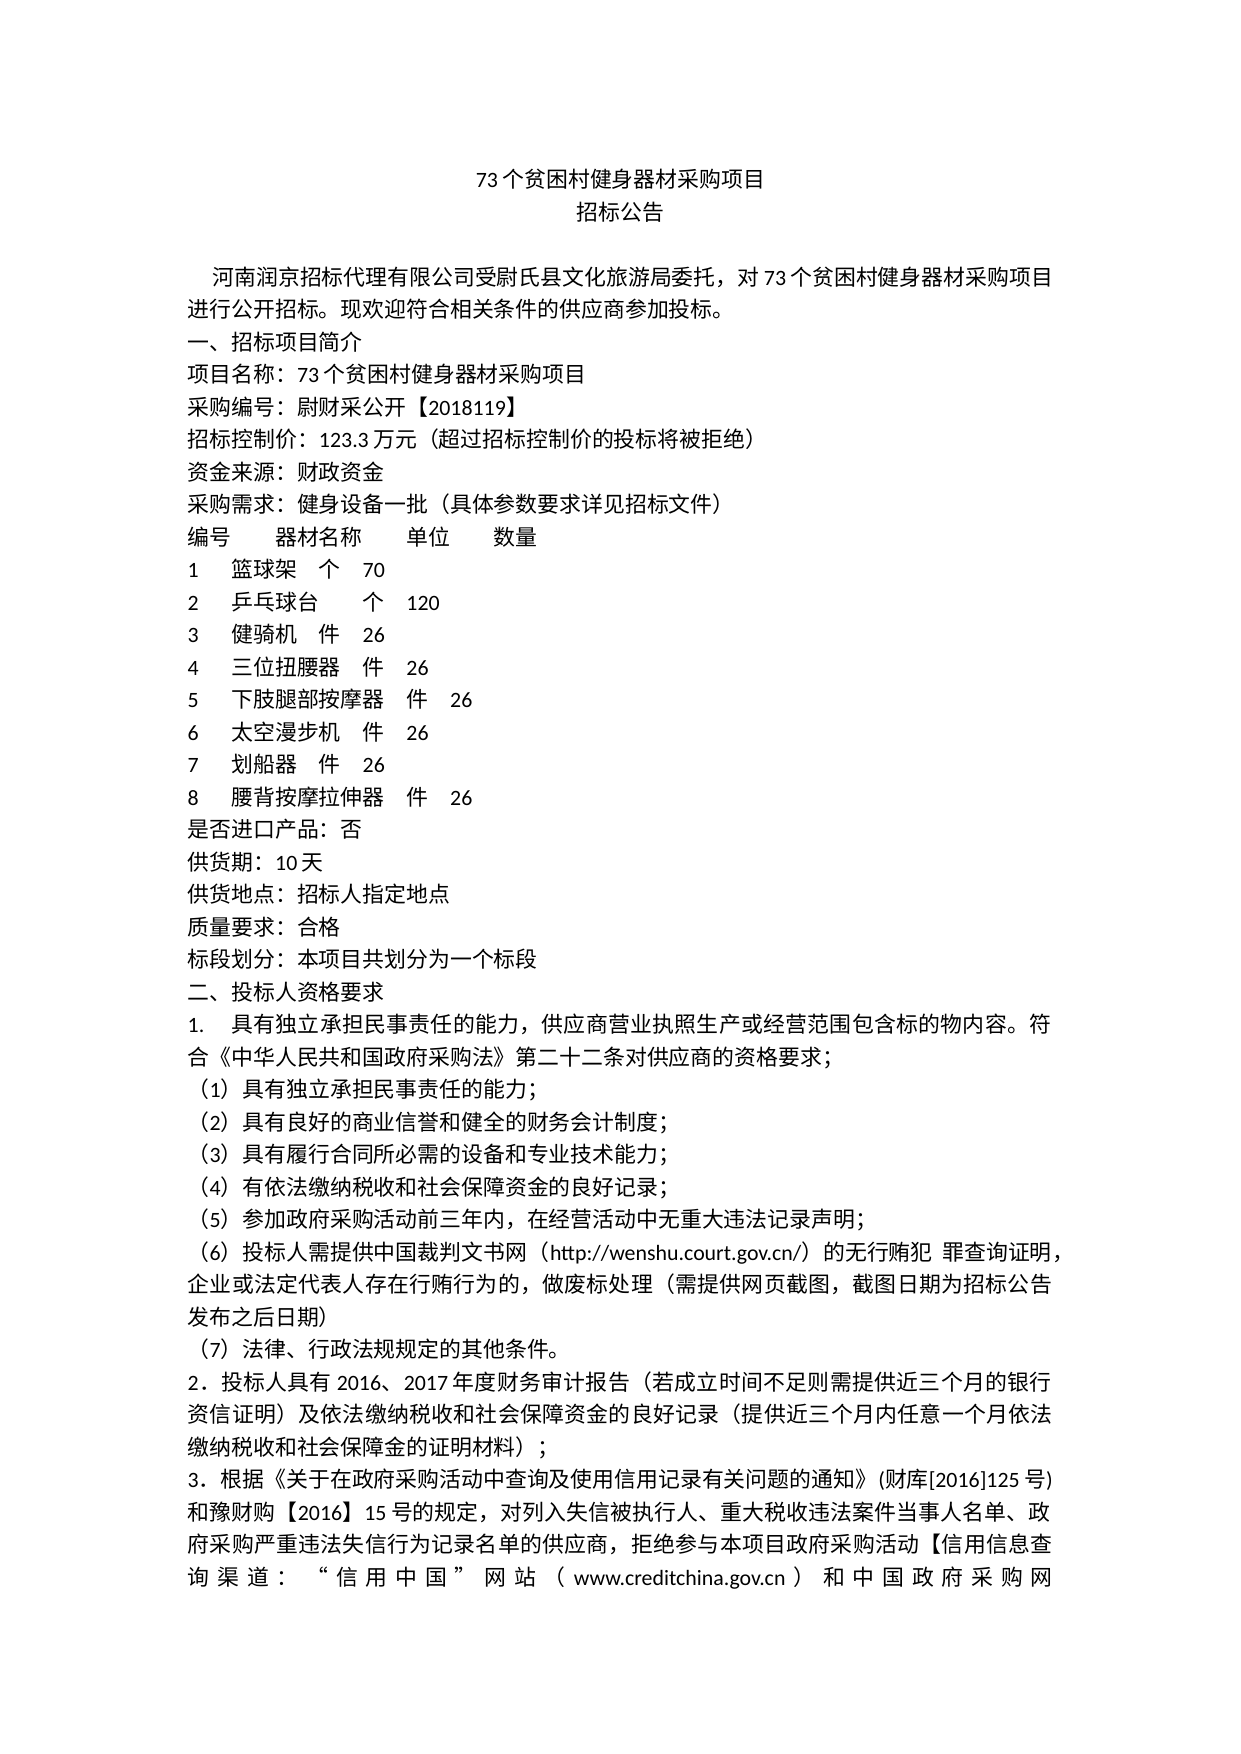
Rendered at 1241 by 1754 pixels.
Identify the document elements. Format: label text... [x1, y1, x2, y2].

text 标段划分：本项目共划分为一个标段 [187, 942, 1053, 974]
text 二、投标人资格要求 [187, 974, 1053, 1007]
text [187, 1462, 1053, 1592]
text 招标公告 [187, 194, 1053, 227]
text 河南润京招标代理有限公司受尉氏县文化旅游局委托，对73个贫困村健身器材采购项目进行公开招标。现欢迎符合相关条件的供应商参加投标。 [187, 259, 1053, 324]
text （7）法律、行政法规规定的其他条件。 [187, 1332, 1053, 1364]
text 2．投标人具有2016、2017年度财务审计报告（若成立时间不足则需提供近三个月的银行资信证明）及依法缴纳税收和社会保障资金的良好记录（提供近三个月内任意一个月依法缴纳税收和社会保障金的证明材料）； [187, 1364, 1053, 1462]
text 招标控制价：123.3万元（超过招标控制价的投标将被拒绝） [187, 422, 1053, 454]
text 采购需求：健身设备一批（具体参数要求详见招标文件） [187, 487, 1053, 519]
text 1 篮球架 个 70 [187, 552, 1053, 584]
text 6 太空漫步机 件 26 [187, 714, 1053, 747]
text 供货地点：招标人指定地点 [187, 877, 1053, 909]
text 项目名称：73个贫困村健身器材采购项目 [187, 357, 1053, 389]
text 一、招标项目简介 [187, 324, 1053, 357]
text 4 三位扭腰器 件 26 [187, 649, 1053, 682]
text 供货期：10天 [187, 844, 1053, 877]
text 2 乒乓球台 个 120 [187, 584, 1053, 617]
text 7 划船器 件 26 [187, 747, 1053, 779]
text 5 下肢腿部按摩器 件 26 [187, 682, 1053, 714]
text 73个贫困村健身器材采购项目 [187, 162, 1053, 194]
text 资金来源：财政资金 [187, 454, 1053, 487]
text （6）投标人需提供中国裁判文书网（http://wenshu.court.gov.cn/）的无行贿犯 罪查询证明，企业或法定代表人存在行贿行为的，做废标处理（需提供网页截图，截图日期为招标公告发布之后日期） [187, 1234, 1053, 1332]
text 8 腰背按摩拉伸器 件 26 [187, 779, 1053, 812]
text （1）具有独立承担民事责任的能力； [187, 1072, 1053, 1104]
text （3）具有履行合同所必需的设备和专业技术能力； [187, 1137, 1053, 1169]
text （4）有依法缴纳税收和社会保障资金的良好记录； [187, 1169, 1053, 1202]
text 质量要求：合格 [187, 909, 1053, 942]
text 编号 器材名称 单位 数量 [187, 519, 1053, 552]
text 采购编号：尉财采公开【2018119】 [187, 389, 1053, 422]
text （5）参加政府采购活动前三年内，在经营活动中无重大违法记录声明； [187, 1202, 1053, 1234]
text 是否进口产品：否 [187, 812, 1053, 844]
text （2）具有良好的商业信誉和健全的财务会计制度； [187, 1104, 1053, 1137]
text 1. 具有独立承担民事责任的能力，供应商营业执照生产或经营范围包含标的物内容。符合《中华人民共和国政府采购法》第二十二条对供应商的资格要求； [187, 1007, 1053, 1072]
text 3 健骑机 件 26 [187, 617, 1053, 649]
